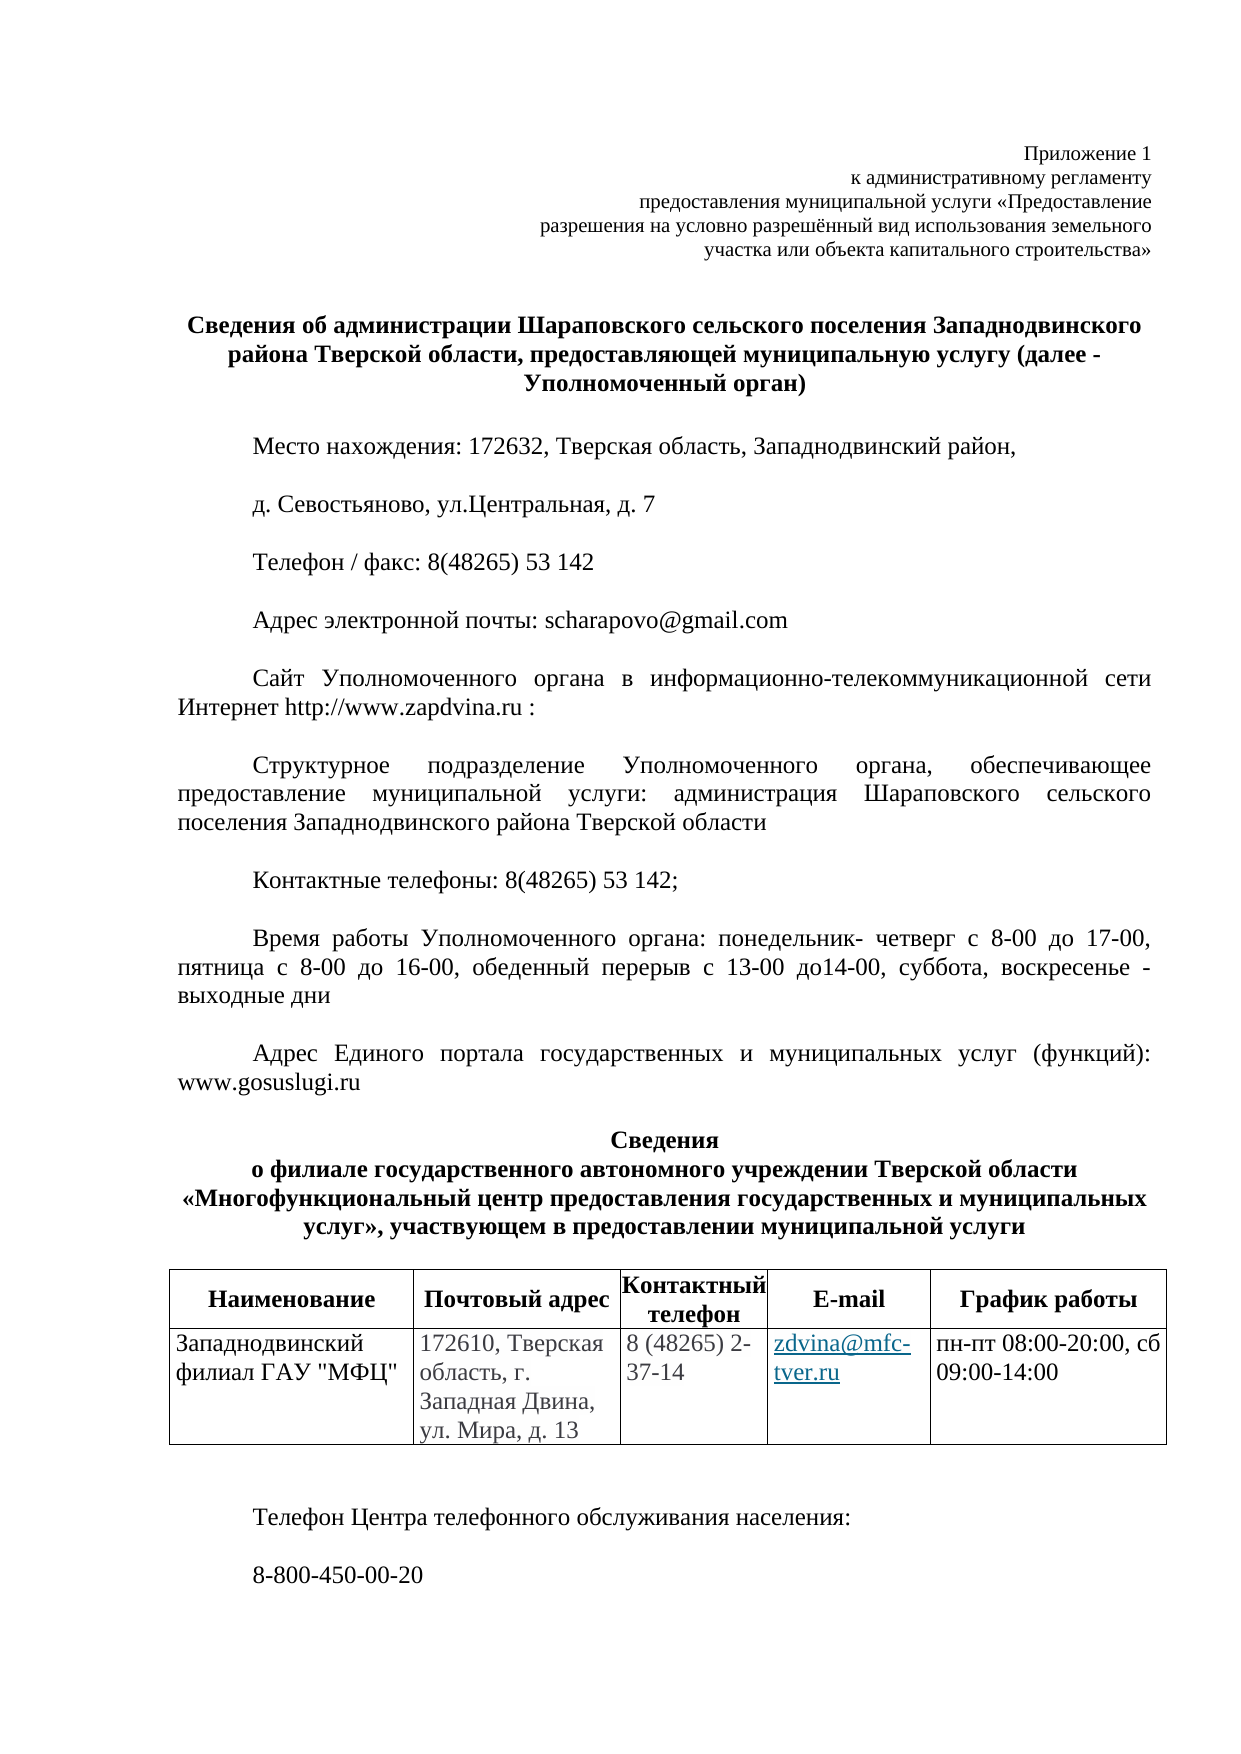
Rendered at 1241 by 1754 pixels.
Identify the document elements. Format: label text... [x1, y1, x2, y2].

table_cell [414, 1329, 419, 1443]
table_header Почтовый адрес [414, 1270, 620, 1327]
table_cell zdvina@mfc-tver.ru [768, 1329, 930, 1443]
text предоставления муниципальной услуги «Предоставление разрешения на условно разрешённый вид использования земельного участка или объекта капитального строительства» [532, 189, 1152, 261]
text Адрес Единого портала государственных и муниципальных услуг (функций): www.gosuslugi.ru [177, 1038, 1152, 1096]
table_cell 8 (48265) 2-37-14 [621, 1329, 767, 1443]
text Сайт Уполномоченного органа в информационно-телекоммуникационной сети Интернет http://www.zapdvina.ru : [177, 663, 1152, 721]
table_header Контактный телефон [621, 1270, 767, 1327]
text Время работы Уполномоченного органа: понедельник- четверг с 8-00 до 17-00, пятница с 8-00 до 16-00, обеденный перерыв с 13-00 до14-00, суббота, воскресенье - выходные дни [177, 923, 1152, 1009]
text д. Севостьяново, ул.Центральная, д. 7 [177, 489, 1152, 518]
text Структурное подразделение Уполномоченного органа, обеспечивающее предоставление муниципальной услуги: администрация Шараповского сельского поселения Западнодвинского района Тверской области [177, 750, 1152, 836]
table_cell пн-пт 08:00-20:00, сб 09:00-14:00 [931, 1329, 1166, 1443]
table_header Е-mail [768, 1270, 930, 1327]
table_header График работы [931, 1270, 1166, 1327]
table_cell Западнодвинский филиал ГАУ "МФЦ" [170, 1329, 413, 1443]
text 8-800-450-00-20 [177, 1560, 1152, 1589]
subtitle Сведения об администрации Шараповского сельского поселения Западнодвинского района Тверской области, предоставляющей муниципальную услугу (далее - Уполномоченный орган) [177, 310, 1152, 396]
text Сведения [177, 1125, 1152, 1154]
table_header Наименование [170, 1270, 413, 1327]
text Телефон / факс: 8(48265) 53 142 [177, 547, 1152, 576]
text о филиале государственного автономного учреждении Тверской области «Многофункциональный центр предоставления государственных и муниципальных услуг», участвующем в предоставлении муниципальной услуги [177, 1154, 1152, 1240]
text Место нахождения: 172632, Тверская область, Западнодвинский район, [177, 431, 1152, 460]
text Контактные телефоны: 8(48265) 53 142; [177, 865, 1152, 894]
text Приложение 1 [399, 141, 1152, 165]
table_cell 172610, Тверская область, г. Западная Двина, ул. Мира, д. 13 [531, 1329, 620, 1443]
text Телефон Центра телефонного обслуживания населения: [177, 1502, 1152, 1531]
text к административному регламенту [533, 165, 1152, 189]
text Адрес электронной почты: scharapovo@gmail.com [177, 605, 1152, 634]
